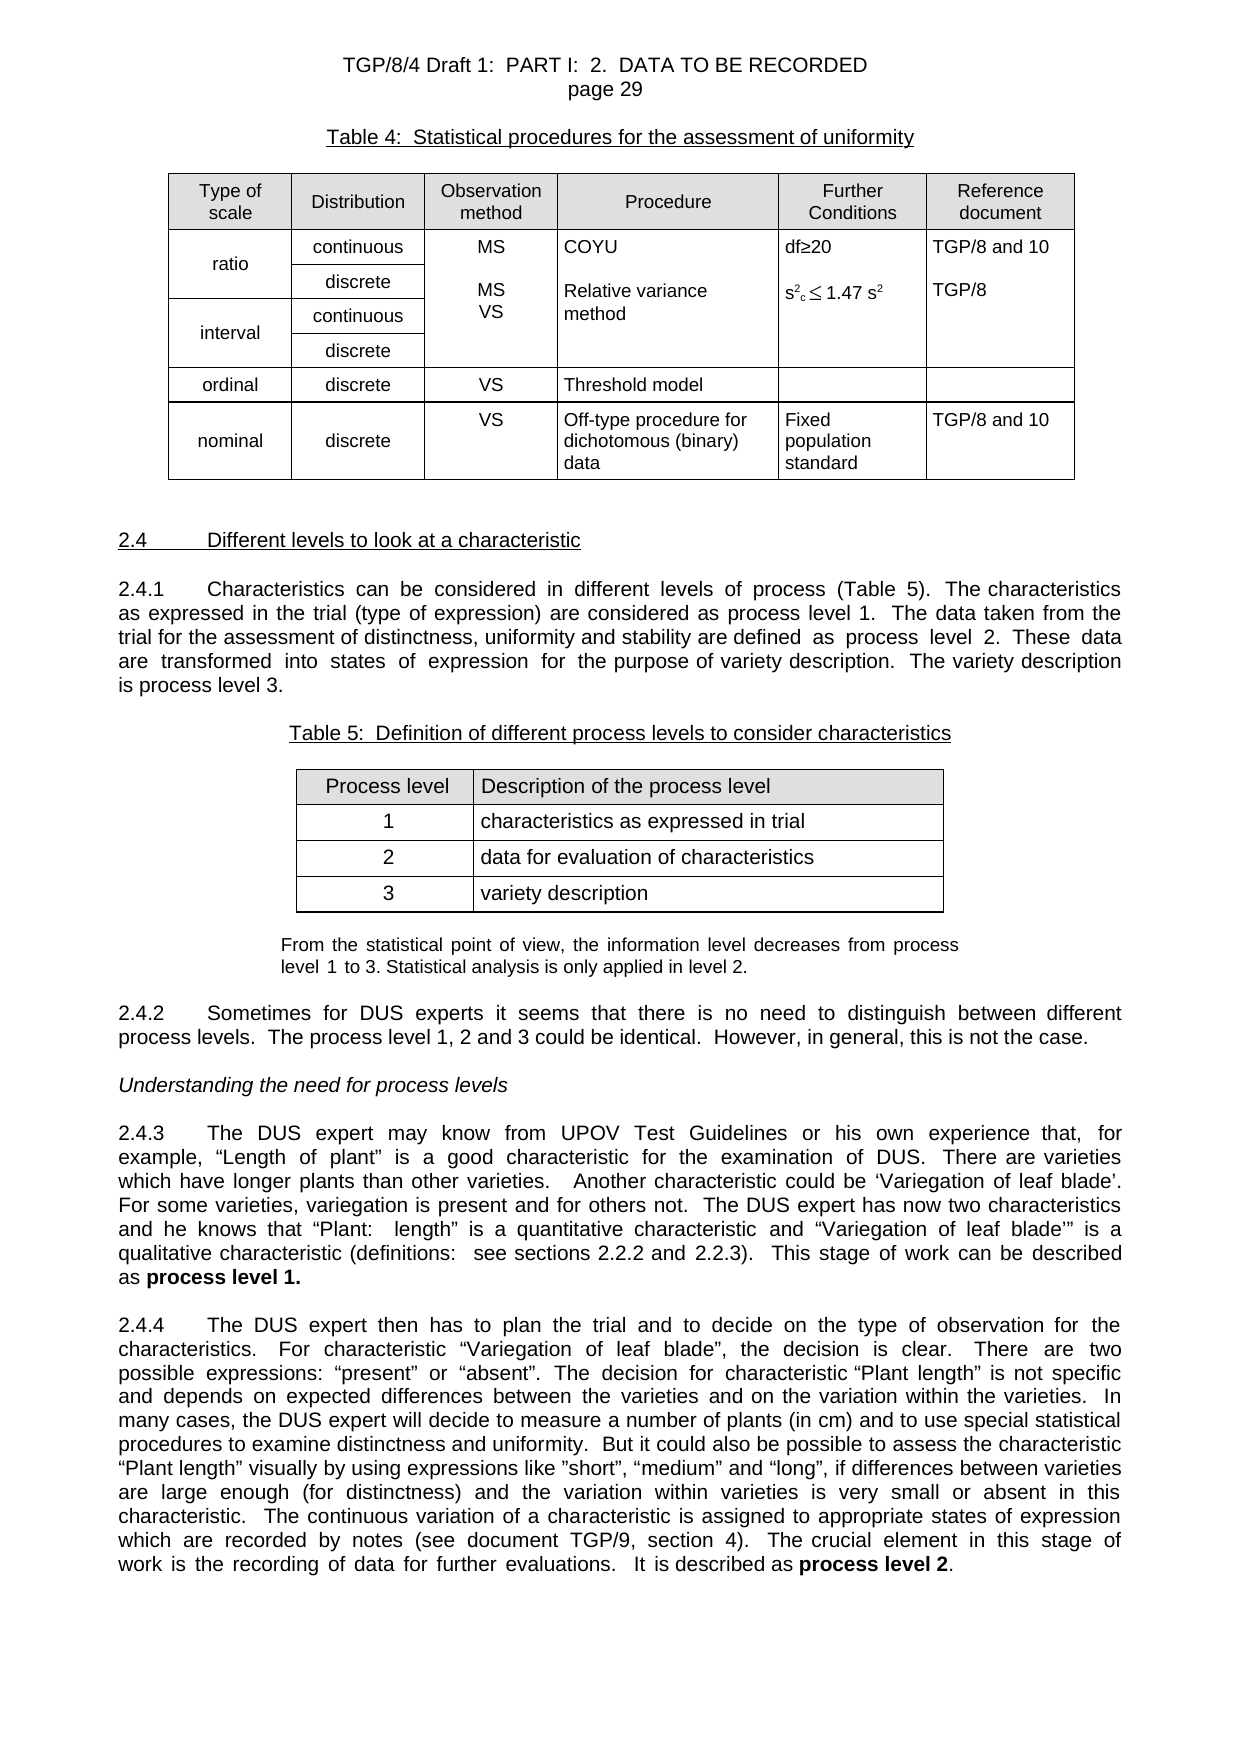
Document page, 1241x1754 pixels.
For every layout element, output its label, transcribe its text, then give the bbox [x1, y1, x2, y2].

table_cell COYU Relative variance method [558, 230, 778, 367]
table_header Further Conditions [779, 174, 926, 229]
table_header Description of the process level [474, 770, 943, 804]
text Table 5: Definition of different process levels to consider characteristics [118, 721, 1122, 744]
table_header Procedure [558, 174, 778, 229]
text 2.4.1 Characteristics can be considered in different levels of process (Table 5). The characteristics as expressed in the trial (type of expression) are considered as process level 1. The data taken from the trial for the assessment of distinctness, uniformity and stability are defined as process level 2. These data are transformed into states of expression for the purpose of variety description. The variety description is process level 3. [118, 577, 1122, 697]
table_cell TGP/8 and 10 [927, 403, 1074, 479]
table_cell 3 [297, 877, 473, 911]
text 2.4.4 The DUS expert then has to plan the trial and to decide on the type of observation for the characteristics. For characteristic “Variegation of leaf blade”, the decision is clear. There are two possible expressions: “present” or “absent”. The decision for characteristic “Plant length” is not specific and depends on expected differences between the varieties and on the variation within the varieties. In many cases, the DUS expert will decide to measure a number of plants (in cm) and to use special statistical procedures to examine distinctness and uniformity. But it could also be possible to assess the characteristic “Plant length” visually by using expressions like ”short”, “medium” and “long”, if differences between varieties are large enough (for distinctness) and the variation within varieties is very small or absent in this characteristic. The continuous variation of a characteristic is assigned to appropriate states of expression which are recorded by notes (see document TGP/9, section 4). The crucial element in this stage of work is the recording of data for further evaluations. It is described as process level 2. [118, 1312, 1122, 1576]
text 2.4.3 The DUS expert may know from UPOV Test Guidelines or his own experience that, for example, “Length of plant” is a good characteristic for the examination of DUS. There are varieties which have longer plants than other varieties. Another characteristic could be ‘Variegation of leaf blade’. For some varieties, variegation is present and for others not. The DUS expert has now two characteristics and he knows that “Plant: length” is a quantitative characteristic and “Variegation of leaf blade’” is a qualitative characteristic (definitions: see sections 2.2.2 and 2.2.3). This stage of work can be described as process level 1. [118, 1121, 1122, 1288]
table_cell data for evaluation of characteristics [474, 841, 943, 876]
table_header Type of scale [169, 174, 291, 229]
table_cell continuous [292, 299, 424, 332]
text Table 4: Statistical procedures for the assessment of uniformity [118, 125, 1122, 149]
table_cell [927, 368, 1074, 401]
table_header Process level [297, 770, 473, 804]
table_cell continuous [292, 230, 424, 263]
table_cell discrete [292, 403, 424, 479]
table_cell nominal [169, 403, 291, 479]
table_cell characteristics as expressed in trial [474, 805, 943, 840]
table_cell VS [425, 368, 557, 401]
table_cell df≥20 s2c 1.47 s2 [779, 230, 926, 367]
table_cell interval [169, 299, 291, 367]
table_header Reference document [927, 174, 1074, 229]
table_cell ratio [169, 230, 291, 298]
table_cell VS [425, 403, 557, 479]
text 2.4.2 Sometimes for DUS experts it seems that there is no need to distinguish between different process levels. The process level 1, 2 and 3 could be identical. However, in general, this is not the case. [118, 1001, 1122, 1049]
table_cell variety description [474, 877, 943, 911]
table_cell 2 [297, 841, 473, 876]
table_cell discrete [292, 334, 424, 367]
table_cell discrete [292, 368, 424, 401]
table_cell Off-type procedure for dichotomous (binary) data [558, 403, 778, 479]
table_header Observation method [425, 174, 557, 229]
table_cell [779, 368, 926, 401]
table_cell 1 [297, 805, 473, 840]
table_cell MS MS VS [425, 230, 557, 367]
table_cell TGP/8 and 10 TGP/8 [927, 230, 1074, 367]
table_header Distribution [292, 174, 424, 229]
text Understanding the need for process levels [118, 1073, 1122, 1097]
table_cell Fixed population standard [779, 403, 926, 479]
table_cell ordinal [169, 368, 291, 401]
table_cell Threshold model [558, 368, 778, 401]
subtitle 2.4 Different levels to look at a characteristic [118, 528, 1122, 552]
text From the statistical point of view, the information level decreases from process level 1 to 3. Statistical analysis is only applied in level 2. [281, 934, 960, 977]
table_cell discrete [292, 265, 424, 298]
